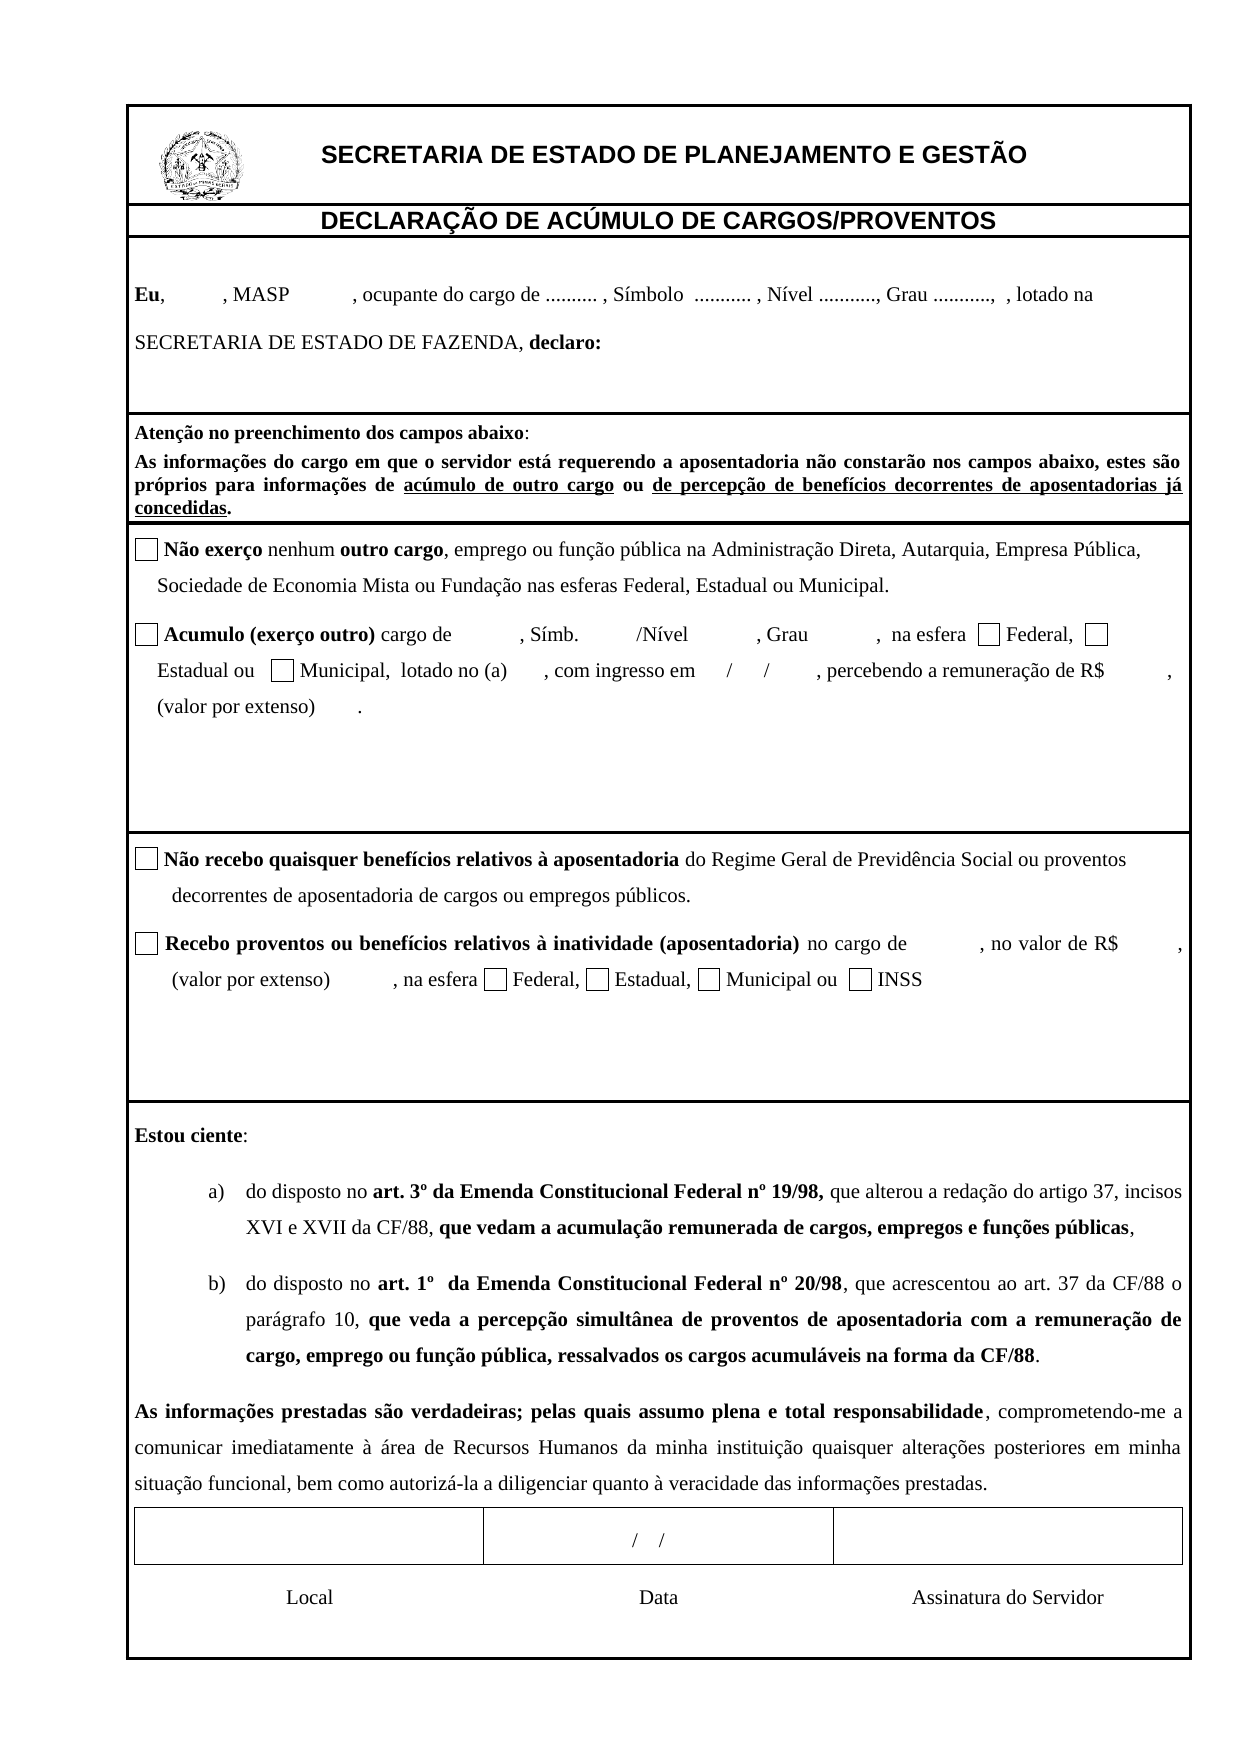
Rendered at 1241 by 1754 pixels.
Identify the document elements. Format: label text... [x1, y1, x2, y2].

table_header [129, 107, 251, 203]
table_cell Não recebo quaisquer benefícios relativos à aposentadoria do Regime Geral de Previdência Social ou proventos decorrentes de aposentadoria de cargos ou empregos públicos. Recebo proventos ou benefícios relativos à inatividade (aposentadoria) no cargo de , no valor de R$ , (valor por extenso) , na esfera Federal, Estadual, Municipal ou INSS [129, 834, 1189, 1099]
table_cell Não exerço nenhum outro cargo, emprego ou função pública na Administração Direta, Autarquia, Empresa Pública, Sociedade de Economia Mista ou Fundação nas esferas Federal, Estadual ou Municipal. Acumulo (exerço outro) cargo de , Símb. /Nível , Grau , na esfera Federal, Estadual ou Municipal, lotado no (a) , com ingresso em / / , percebendo a remuneração de R$ , (valor por extenso) . [129, 525, 1189, 831]
table_cell DECLARAÇÃO DE ACÚMULO DE CARGOS/PROVENTOS [129, 206, 1189, 235]
table_header SECRETARIA DE ESTADO DE PLANEJAMENTO E GESTÃO [251, 107, 1189, 203]
table_cell Estou ciente: do disposto no art. 3º da Emenda Constitucional Federal nº 19/98, que alterou a redação do artigo 37, incisos XVI e XVII da CF/88, que vedam a acumulação remunerada de cargos, empregos e funções públicas, do disposto no art. 1º da Emenda Constitucional Federal nº 20/98, que acrescentou ao art. 37 da CF/88 o parágrafo 10, que veda a percepção simultânea de proventos de aposentadoria com a remuneração de cargo, emprego ou função pública, ressalvados os cargos acumuláveis na forma da CF/88. As informações prestadas são verdadeiras; pelas quais assumo plena e total responsabilidade, comprometendo-me a comunicar imediatamente à área de Recursos Humanos da minha instituição quaisquer alterações posteriores em minha situação funcional, bem como autorizá-la a diligenciar quanto à veracidade das informações prestadas. [129, 1103, 1189, 1657]
table_cell Eu, , MASP , ocupante do cargo de , Símbolo , Nível , Grau , , lotado na SECRETARIA DE ESTADO DE FAZENDA, declaro: [129, 238, 1189, 412]
table_cell Atenção no preenchimento dos campos abaixo: As informações do cargo em que o servidor está requerendo a aposentadoria não constarão nos campos abaixo, estes são próprios para informações de acúmulo de outro cargo ou de percepção de benefícios decorrentes de aposentadorias já concedidas. [129, 415, 1189, 521]
picture [158, 130, 244, 201]
